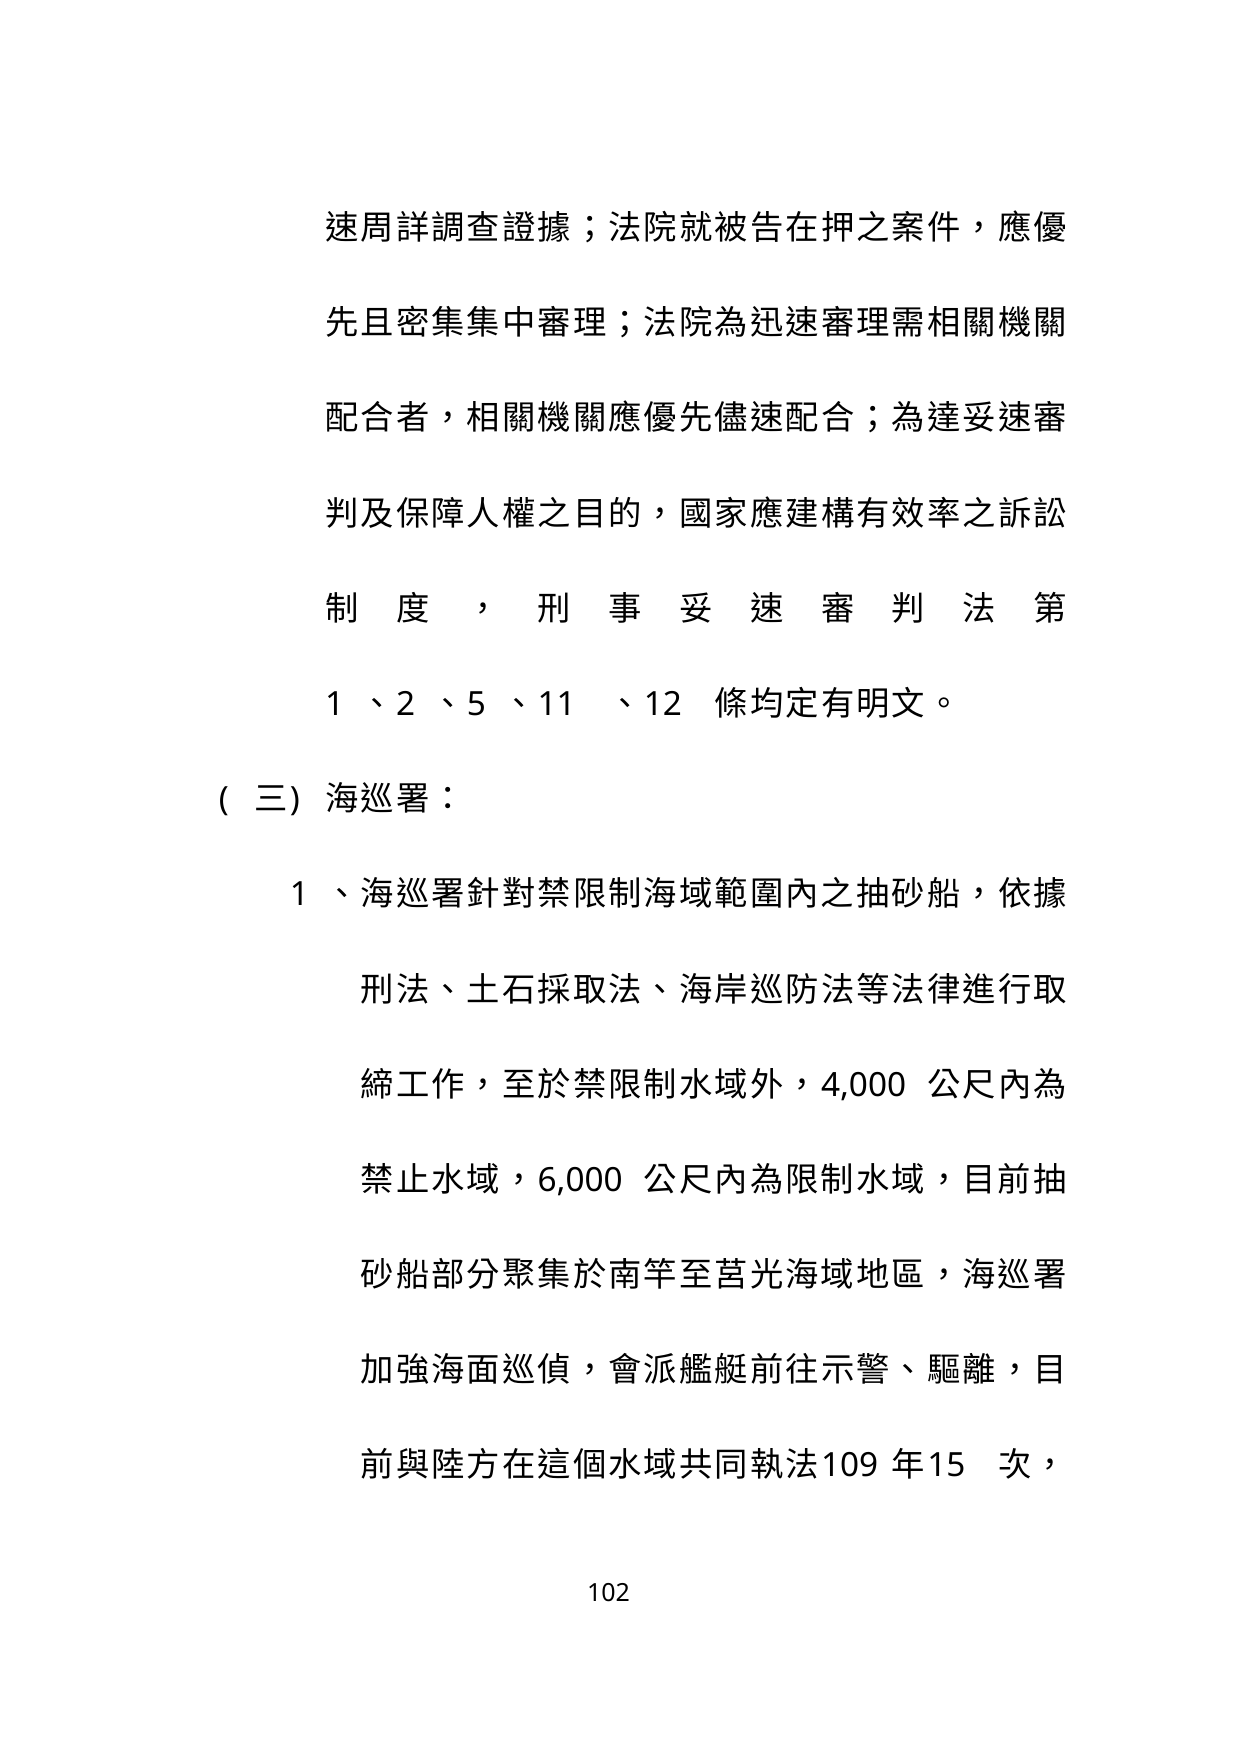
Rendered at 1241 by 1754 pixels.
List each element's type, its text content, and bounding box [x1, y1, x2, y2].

subtitle 海巡署： [219, 748, 1069, 844]
